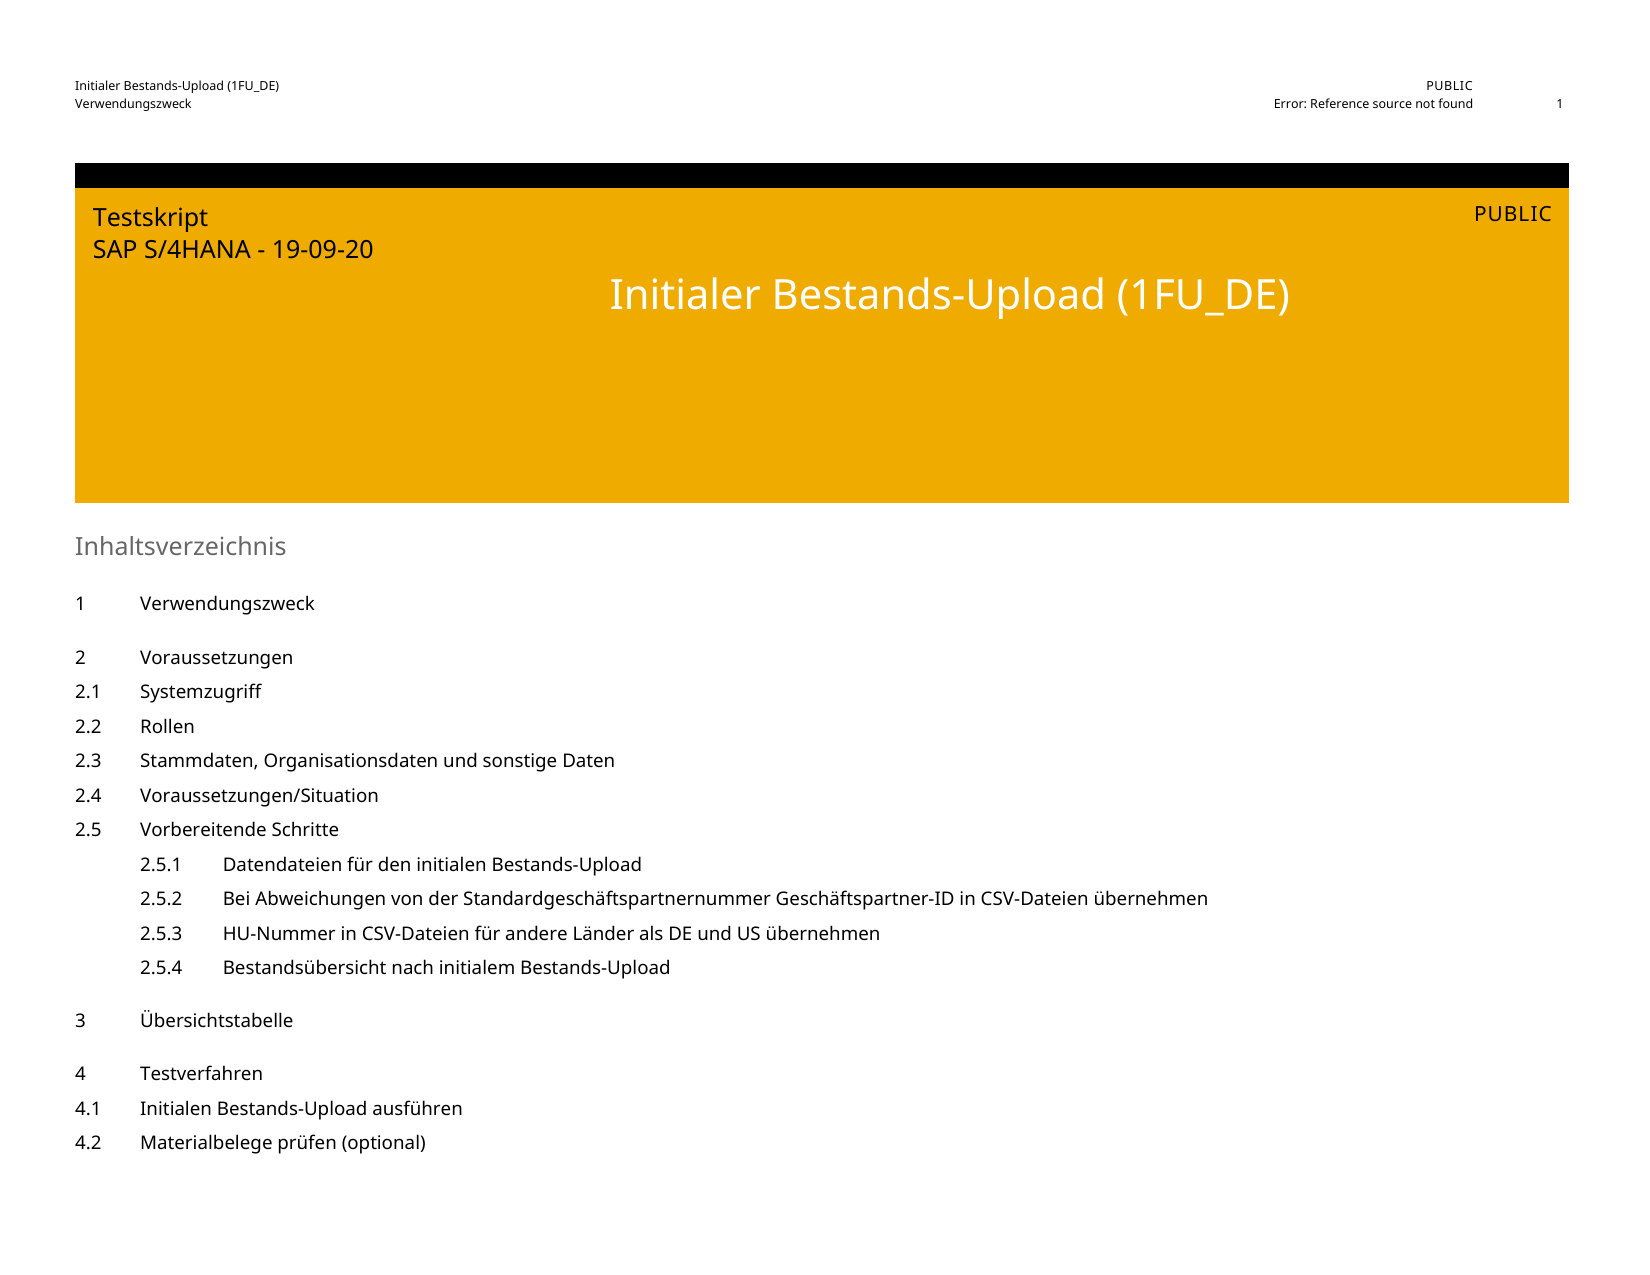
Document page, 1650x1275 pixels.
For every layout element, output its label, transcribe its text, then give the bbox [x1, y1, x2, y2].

text 2.5.4 Bestandsübersicht nach initialem Bestands-Upload 7 [140, 954, 1500, 980]
text 2.5 Vorbereitende Schritte 6 [75, 816, 1500, 842]
table_header [75, 163, 591, 187]
text 3 Übersichtstabelle 10 [75, 1007, 1500, 1033]
text 2 Voraussetzungen 3 [75, 644, 1500, 669]
text 2.1 Systemzugriff 3 [75, 678, 1500, 704]
table_header [592, 163, 1569, 187]
text 2.5.1 Datendateien für den initialen Bestands-Upload 6 [140, 851, 1500, 876]
text 4.2 Materialbelege prüfen (optional) 13 [75, 1130, 1500, 1155]
table_cell public [592, 188, 1569, 253]
text 4.1 Initialen Bestands-Upload ausführen 11 [75, 1095, 1500, 1121]
text Inhaltsverzeichnis [75, 528, 1500, 562]
table_cell Testskript SAP S/4HANA - 19-09-20 [75, 188, 592, 503]
text 2.5.3 HU-Nummer in CSV-Dateien für andere Länder als DE und US übernehmen 7 [140, 920, 1500, 945]
text 2.2 Rollen 3 [75, 713, 1500, 738]
text 1 Verwendungszweck 2 [75, 591, 1500, 616]
text 2.3 Stammdaten, Organisationsdaten und sonstige Daten 3 [75, 747, 1500, 773]
text 4 Testverfahren 11 [75, 1061, 1500, 1086]
table_cell Initialer Bestands-Upload (1FU_DE) [592, 253, 1569, 503]
text 2.4 Voraussetzungen/Situation 5 [75, 782, 1500, 807]
text 2.5.2 Bei Abweichungen von der Standardgeschäftspartnernummer Geschäftspartner-ID in CSV-Dateien übernehmen 6 [140, 885, 1500, 911]
